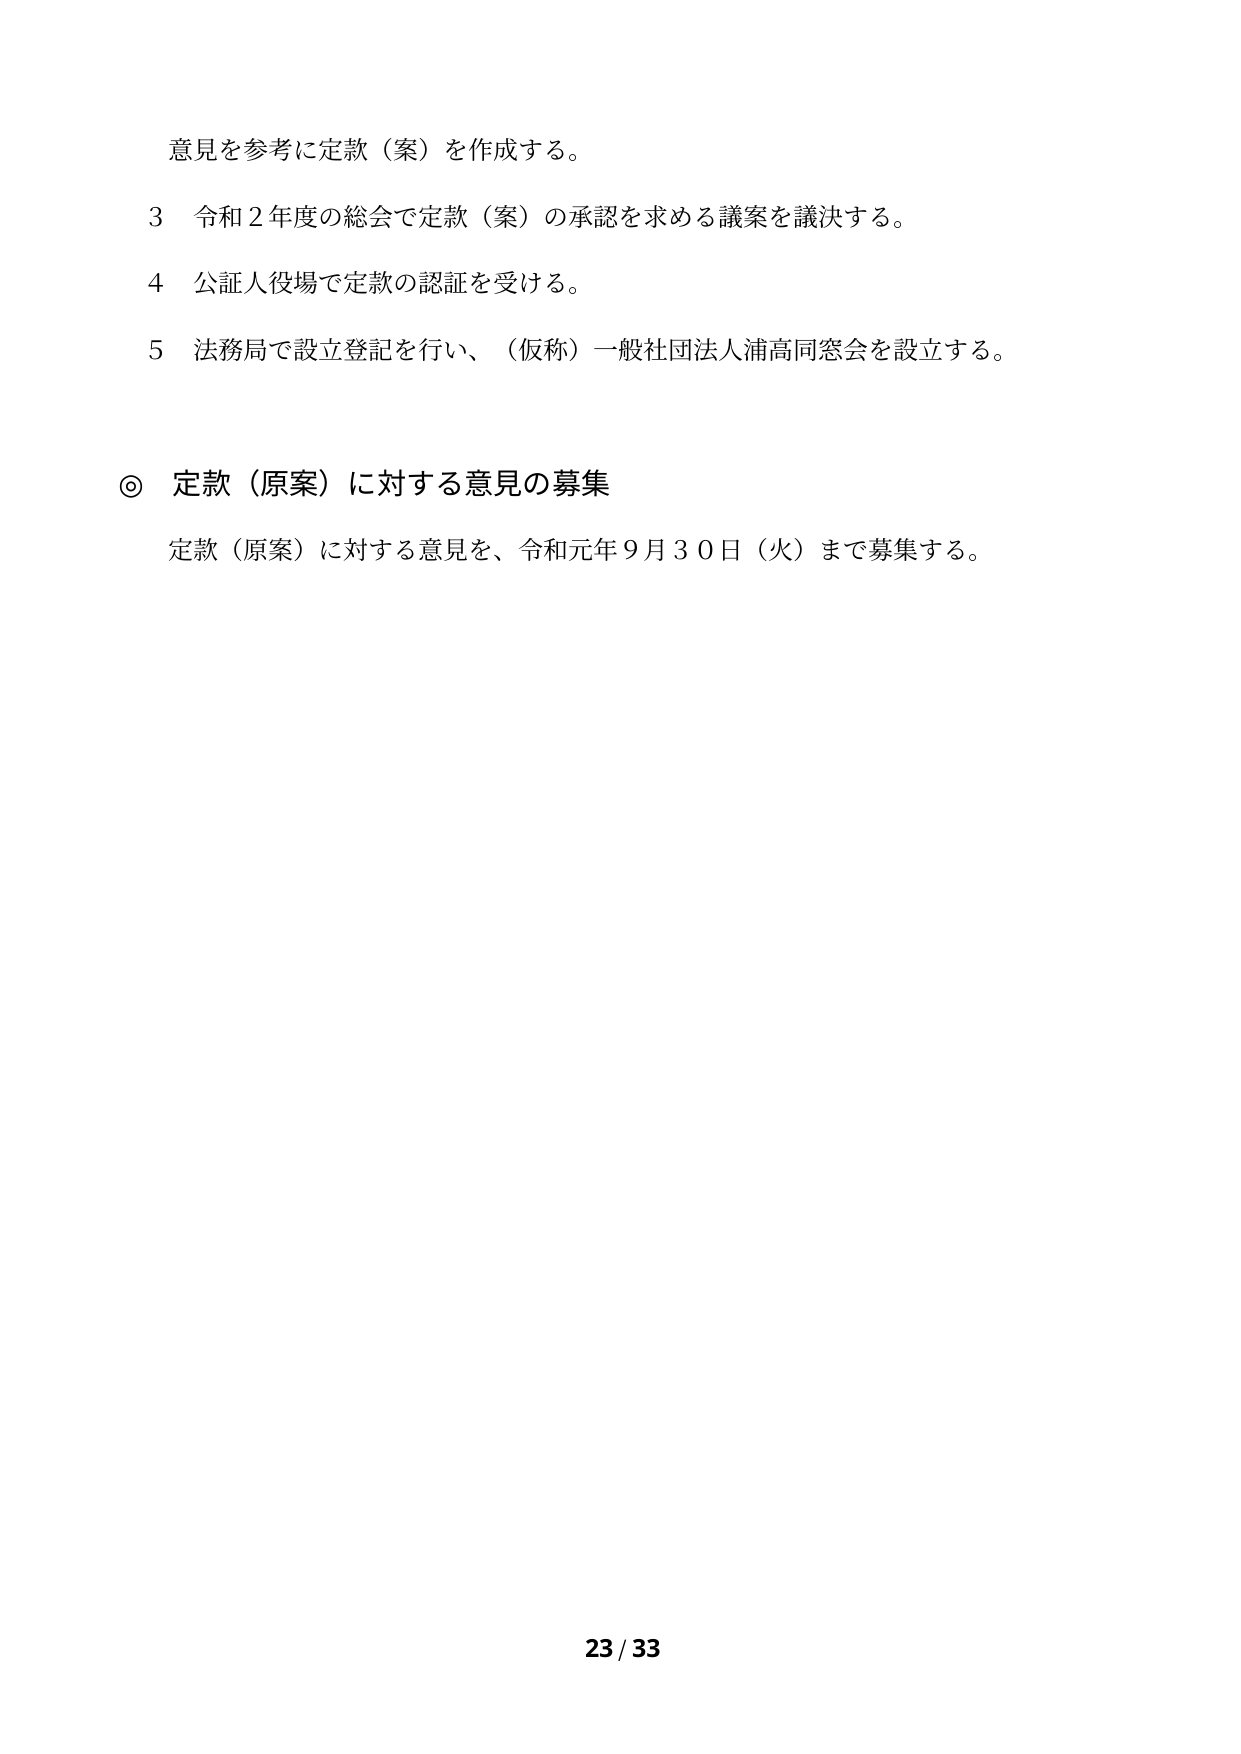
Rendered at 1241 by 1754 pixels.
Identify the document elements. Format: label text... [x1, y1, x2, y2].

text ◎ 定款（原案）に対する意見の募集 [118, 449, 1122, 516]
text 定款（原案）に対する意見を、令和元年９月３０日（火）まで募集する。 [118, 516, 1122, 582]
text ３ 令和２年度の総会で定款（案）の承認を求める議案を議決する。 [118, 182, 1122, 249]
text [118, 116, 1122, 182]
text ４ 公証人役場で定款の認証を受ける。 [118, 249, 1122, 316]
text ５ 法務局で設立登記を行い、（仮称）一般社団法人浦高同窓会を設立する。 [118, 316, 1122, 382]
